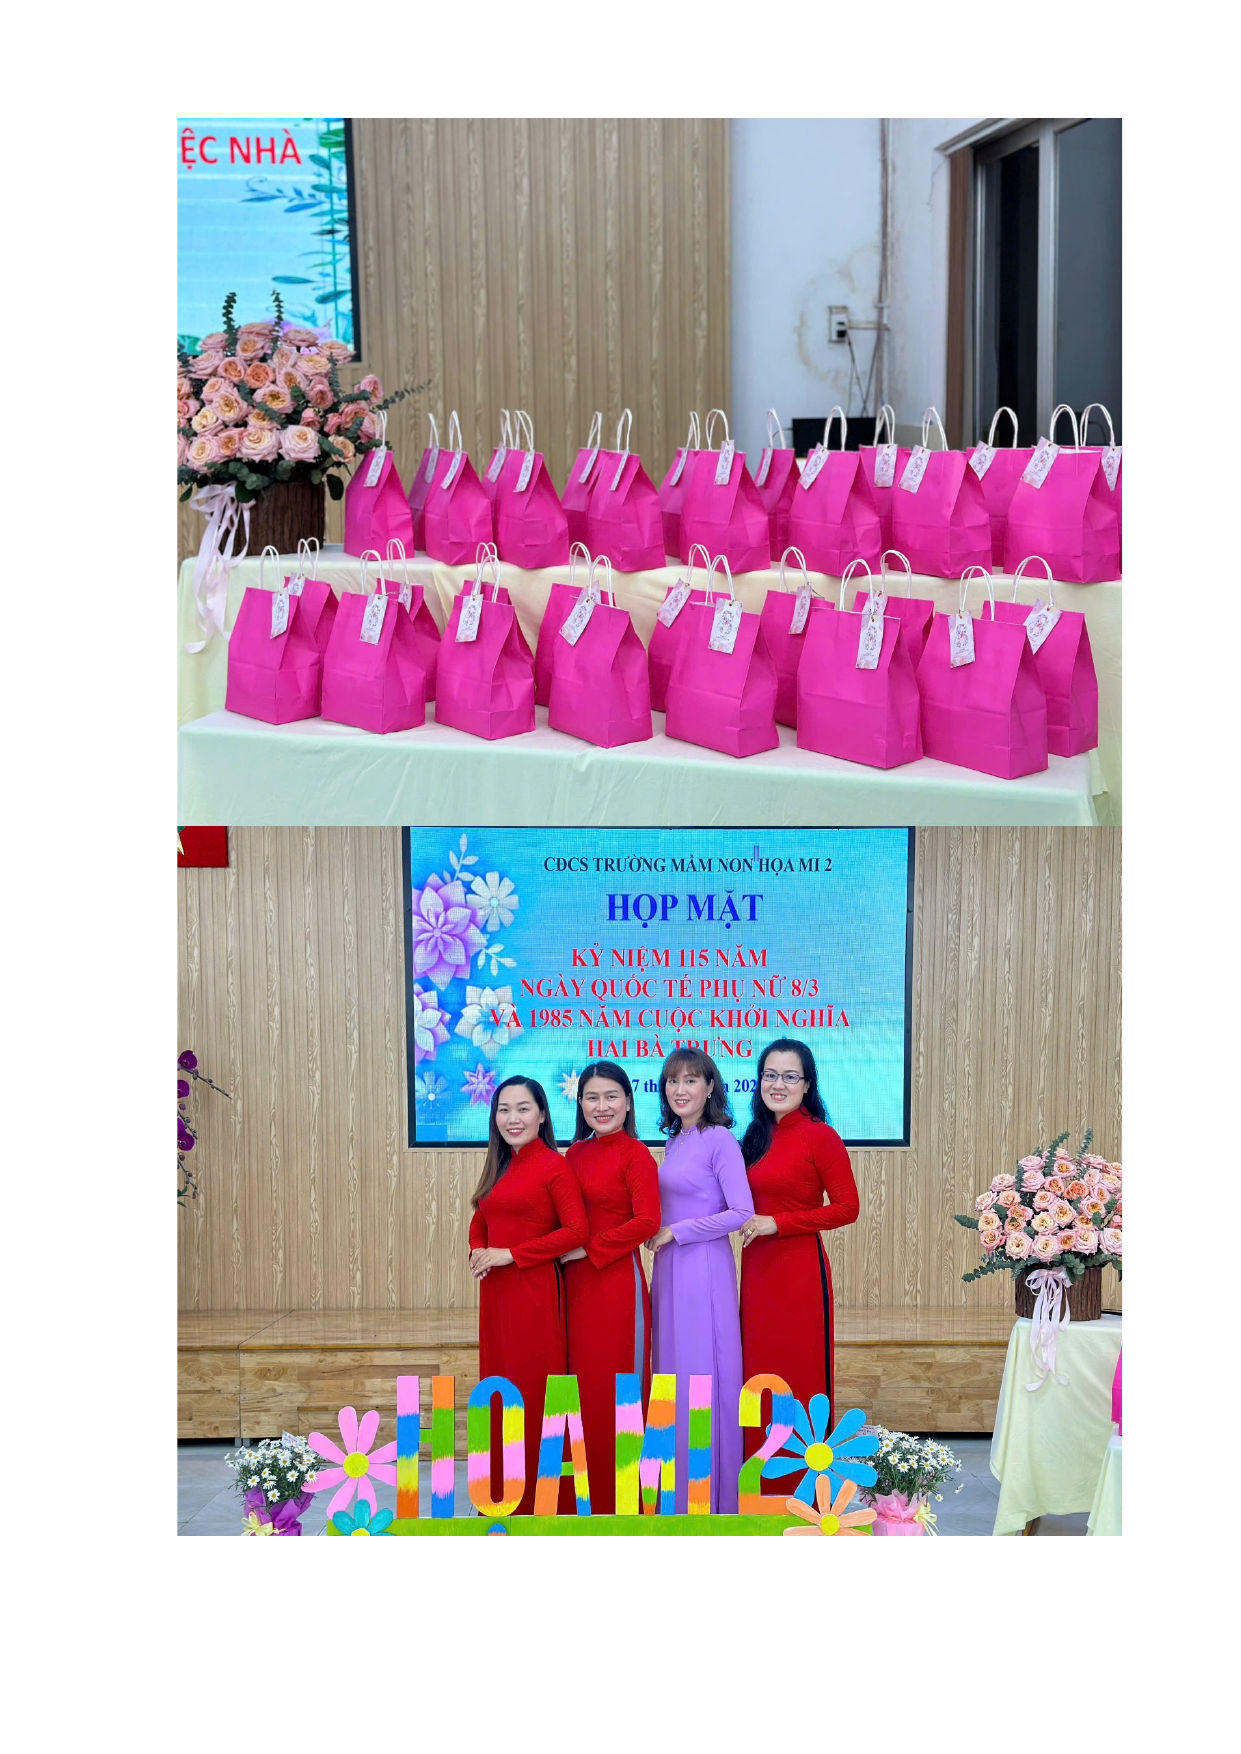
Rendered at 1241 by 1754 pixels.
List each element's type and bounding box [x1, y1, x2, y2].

picture [177, 118, 1123, 1536]
